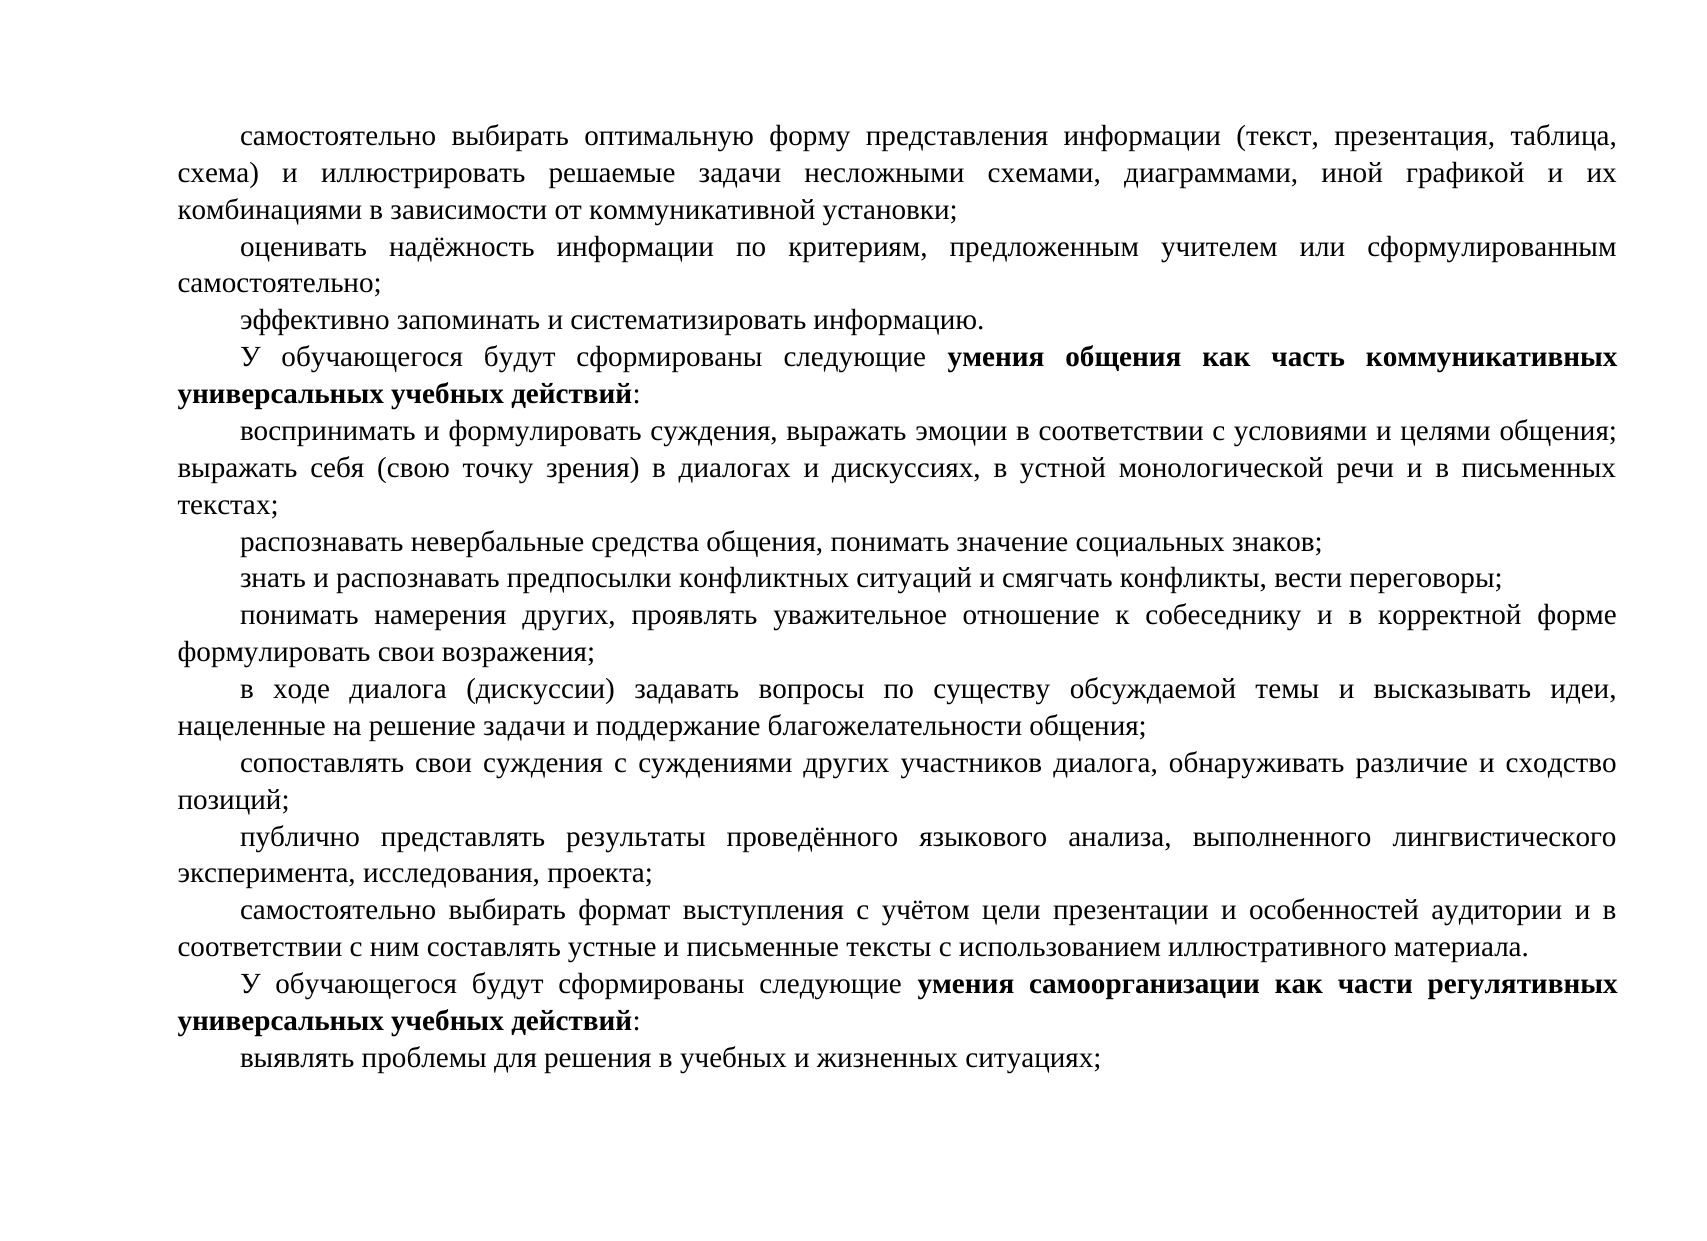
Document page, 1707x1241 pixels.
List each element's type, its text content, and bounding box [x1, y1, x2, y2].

text самостоятельно выбирать оптимальную форму представления информации (текст, презентация, таблица, схема) и иллюстрировать решаемые задачи несложными схемами, диаграммами, иной графикой и их комбинациями в зависимости от коммуникативной установки; [177, 118, 1618, 225]
text эффективно запоминать и систематизировать информацию. [177, 302, 1618, 336]
text выявлять проблемы для решения в учебных и жизненных ситуациях; [177, 1040, 1618, 1073]
text знать и распознавать предпосылки конфликтных ситуаций и смягчать конфликты, вести переговоры; [177, 561, 1618, 594]
text воспринимать и формулировать суждения, выражать эмоции в соответствии с условиями и целями общения; выражать себя (свою точку зрения) в диалогах и дискуссиях, в устной монологической речи и в письменных текстах; [177, 413, 1618, 520]
text публично представлять результаты проведённого языкового анализа, выполненного лингвистического эксперимента, исследования, проекта; [177, 819, 1618, 889]
text оценивать надёжность информации по критериям, предложенным учителем или сформулированным самостоятельно; [177, 229, 1618, 299]
text самостоятельно выбирать формат выступления с учётом цели презентации и особенностей аудитории и в соответствии с ним составлять устные и письменные тексты с использованием иллюстративного материала. [177, 892, 1618, 963]
text У обучающегося будут сформированы следующие умения самоорганизации как части регулятивных универсальных учебных действий: [177, 966, 1618, 1037]
text в ходе диалога (дискуссии) задавать вопросы по существу обсуждаемой темы и высказывать идеи, нацеленные на решение задачи и поддержание благожелательности общения; [177, 671, 1618, 742]
text сопоставлять свои суждения с суждениями других участников диалога, обнаруживать различие и сходство позиций; [177, 745, 1618, 815]
text распознавать невербальные средства общения, понимать значение социальных знаков; [177, 524, 1618, 557]
text У обучающегося будут сформированы следующие умения общения как часть коммуникативных универсальных учебных действий: [177, 339, 1618, 410]
text понимать намерения других, проявлять уважительное отношение к собеседнику и в корректной форме формулировать свои возражения; [177, 597, 1618, 668]
